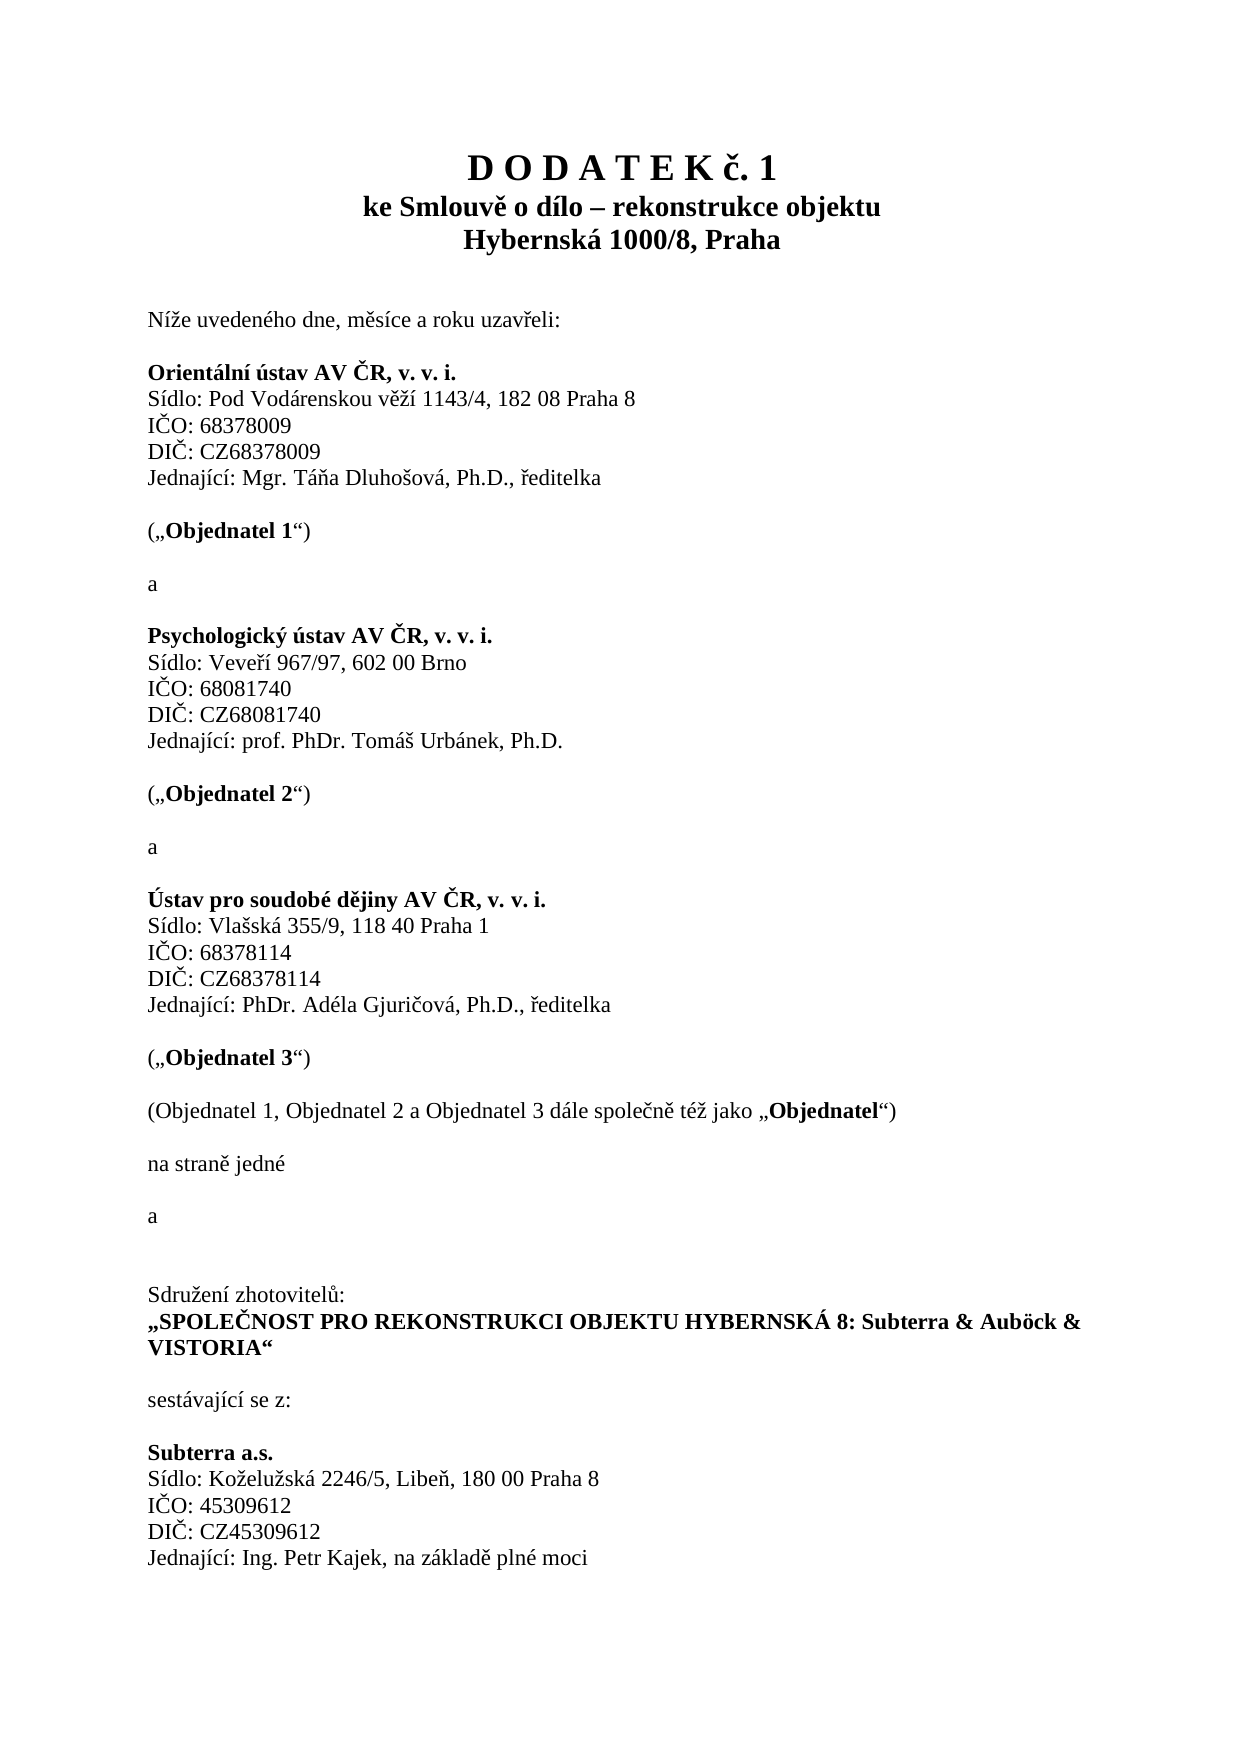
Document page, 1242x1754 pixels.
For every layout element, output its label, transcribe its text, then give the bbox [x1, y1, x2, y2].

text Jednající: Ing. Petr Kajek, na základě plné moci [147, 1545, 1094, 1571]
text IČO: 68378114 [147, 939, 1094, 965]
text Hybernská 1000/8, Praha [457, 222, 786, 256]
text na straně jedné [147, 1150, 1094, 1176]
text DIČ: CZ68378009 [147, 438, 1094, 465]
text Ústav pro soudobé dějiny AV ČR, v. v. i. [147, 886, 1094, 912]
text a [147, 833, 1094, 859]
text D O D A T E K č. 1 [460, 146, 784, 189]
text Níže uvedeného dne, měsíce a roku uzavřeli: [147, 306, 1094, 333]
text („Objednatel 1“) [147, 517, 1094, 544]
text sestávající se z: [147, 1386, 1094, 1413]
text DIČ: CZ45309612 [147, 1518, 1094, 1545]
text Subterra a.s. [147, 1439, 1094, 1465]
text Orientální ústav AV ČR, v. v. i. [147, 359, 1094, 386]
text Sídlo: Vlašská 355/9, 118 40 Praha 1 [147, 912, 1094, 938]
text Jednající: prof. PhDr. Tomáš Urbánek, Ph.D. [147, 728, 1094, 754]
text IČO: 68378009 [147, 412, 1094, 438]
text Sídlo: Pod Vodárenskou věží 1143/4, 182 08 Praha 8 [147, 386, 1094, 412]
text (Objednatel 1, Objednatel 2 a Objednatel 3 dále společně též jako „Objednatel“) [147, 1097, 1094, 1123]
text Sídlo: Koželužská 2246/5, Libeň, 180 00 Praha 8 [147, 1466, 1094, 1492]
text DIČ: CZ68081740 [147, 701, 1094, 728]
text Psychologický ústav AV ČR, v. v. i. Sídlo: Veveří 967/97, 602 00 Brno IČO: 68081740 [147, 623, 499, 701]
text ke Smlouvě o dílo – rekonstrukce objektu [357, 189, 886, 222]
text Jednající: Mgr. Táňa Dluhošová, Ph.D., ředitelka [147, 465, 1094, 491]
text „SPOLEČNOST PRO REKONSTRUKCI OBJEKTU HYBERNSKÁ 8: Subterra & Auböck & VISTORIA“ [147, 1308, 1086, 1360]
text („Objednatel 3“) [147, 1044, 1094, 1071]
text („Objednatel 2“) [147, 781, 1094, 807]
text a [147, 570, 1094, 596]
text Sdružení zhotovitelů: [147, 1281, 1094, 1307]
text DIČ: CZ68378114 [147, 965, 1094, 991]
text Jednající: PhDr. Adéla Gjuričová, Ph.D., ředitelka [147, 991, 1094, 1017]
text a [147, 1202, 1094, 1228]
text IČO: 45309612 [147, 1492, 1094, 1518]
